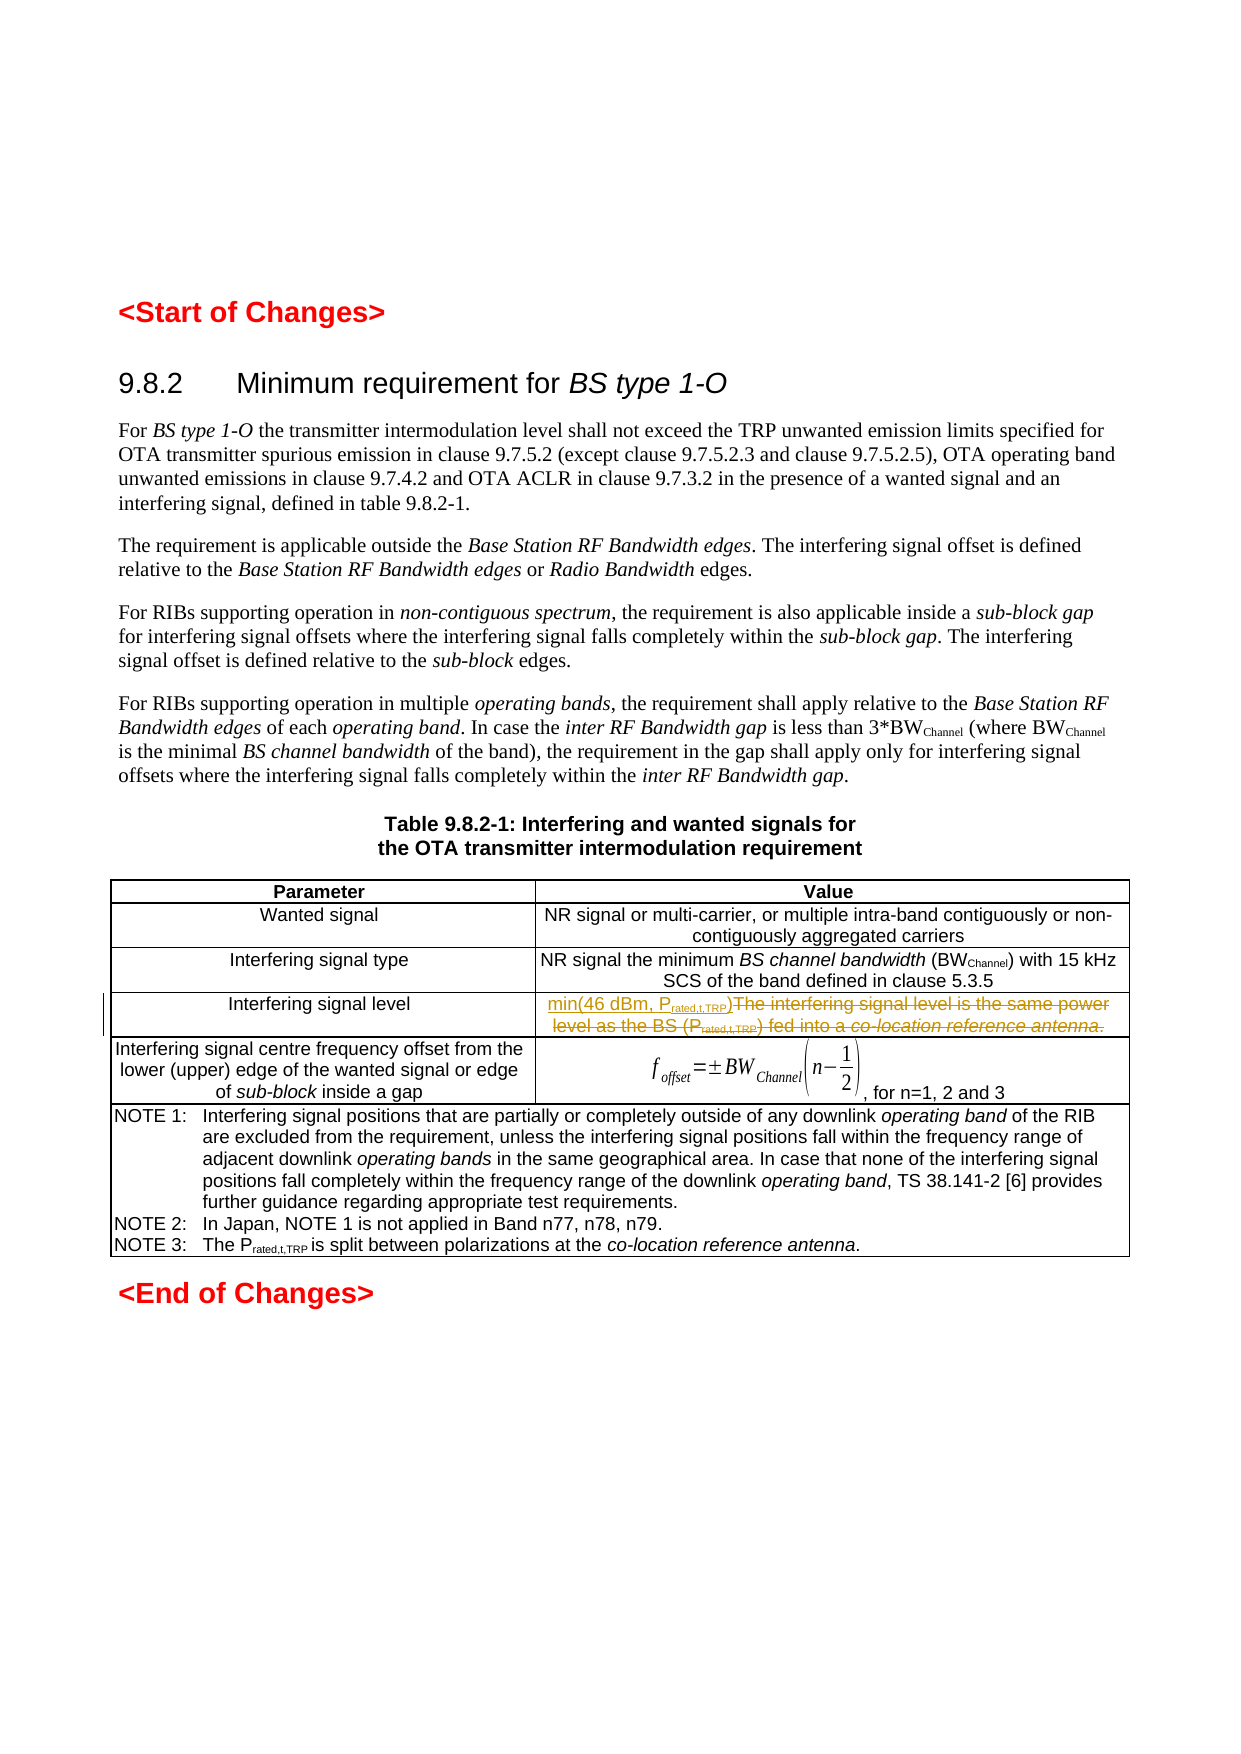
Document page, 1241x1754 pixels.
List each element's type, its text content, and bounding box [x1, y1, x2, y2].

table_cell Interfering signal type [112, 948, 535, 991]
table_cell Interfering signal level [112, 993, 535, 1036]
table_header Value [536, 881, 1129, 902]
text For RIBs supporting operation in multiple operating bands, the requirement shall apply relative to the Base Station RF Bandwidth edges of each operating band. In case the inter RF Bandwidth gap is less than 3*BWChannel (where BWChannel is the minimal BS channel bandwidth of the band), the requirement in the gap shall apply only for interfering signal offsets where the interfering signal falls completely within the inter RF Bandwidth gap. [118, 691, 1122, 787]
text For BS type 1-O the transmitter intermodulation level shall not exceed the TRP unwanted emission limits specified for OTA transmitter spurious emission in clause 9.7.5.2 (except clause 9.7.5.2.3 and clause 9.7.5.2.5), OTA operating band unwanted emissions in clause 9.7.4.2 and OTA ACLR in clause 9.7.3.2 in the presence of a wanted signal and an interfering signal, defined in table 9.8.2-1. [118, 418, 1122, 514]
subtitle <End of Changes> [118, 1276, 1122, 1309]
table_cell NR signal or multi-carrier, or multiple intra-band contiguously or non-contiguously aggregated carriers [536, 904, 1129, 947]
table_cell , for n=1, 2 and 3 [536, 1038, 1129, 1103]
text Table 9.8.2-1: Interfering and wanted signals for the OTA transmitter intermodulation requirement [118, 812, 1122, 860]
text The requirement is applicable outside the Base Station RF Bandwidth edges. The interfering signal offset is defined relative to the Base Station RF Bandwidth edges or Radio Bandwidth edges. [118, 533, 1122, 581]
table_cell NOTE 1: Interfering signal positions that are partially or completely outside of any downlink operating band of the RIB are excluded from the requirement, unless the interfering signal positions fall within the frequency range of adjacent downlink operating bands in the same geographical area. In case that none of the interfering signal positions fall completely within the frequency range of the downlink operating band, TS 38.141-2 [6] provides further guidance regarding appropriate test requirements. NOTE 2: In Japan, NOTE 1 is not applied in Band n77, n78, n79. NOTE 3: The Prated,t,TRP is split between polarizations at the co-location reference antenna. [112, 1105, 1129, 1256]
table_header Parameter [112, 881, 535, 902]
table_cell NR signal the minimum BS channel bandwidth (BWChannel) with 15 kHz SCS of the band defined in clause 5.3.5 [536, 948, 1129, 991]
table_cell Wanted signal [112, 904, 535, 947]
table_cell Interfering signal centre frequency offset from the lower (upper) edge of the wanted signal or edge of sub-block inside a gap [112, 1038, 535, 1103]
text For RIBs supporting operation in non-contiguous spectrum, the requirement is also applicable inside a sub-block gap for interfering signal offsets where the interfering signal falls completely within the sub-block gap. The interfering signal offset is defined relative to the sub-block edges. [118, 600, 1122, 672]
table_cell [536, 993, 1129, 1036]
subtitle <Start of Changes> [118, 295, 1122, 328]
subtitle 9.8.2 Minimum requirement for BS type 1-O [118, 366, 1122, 399]
